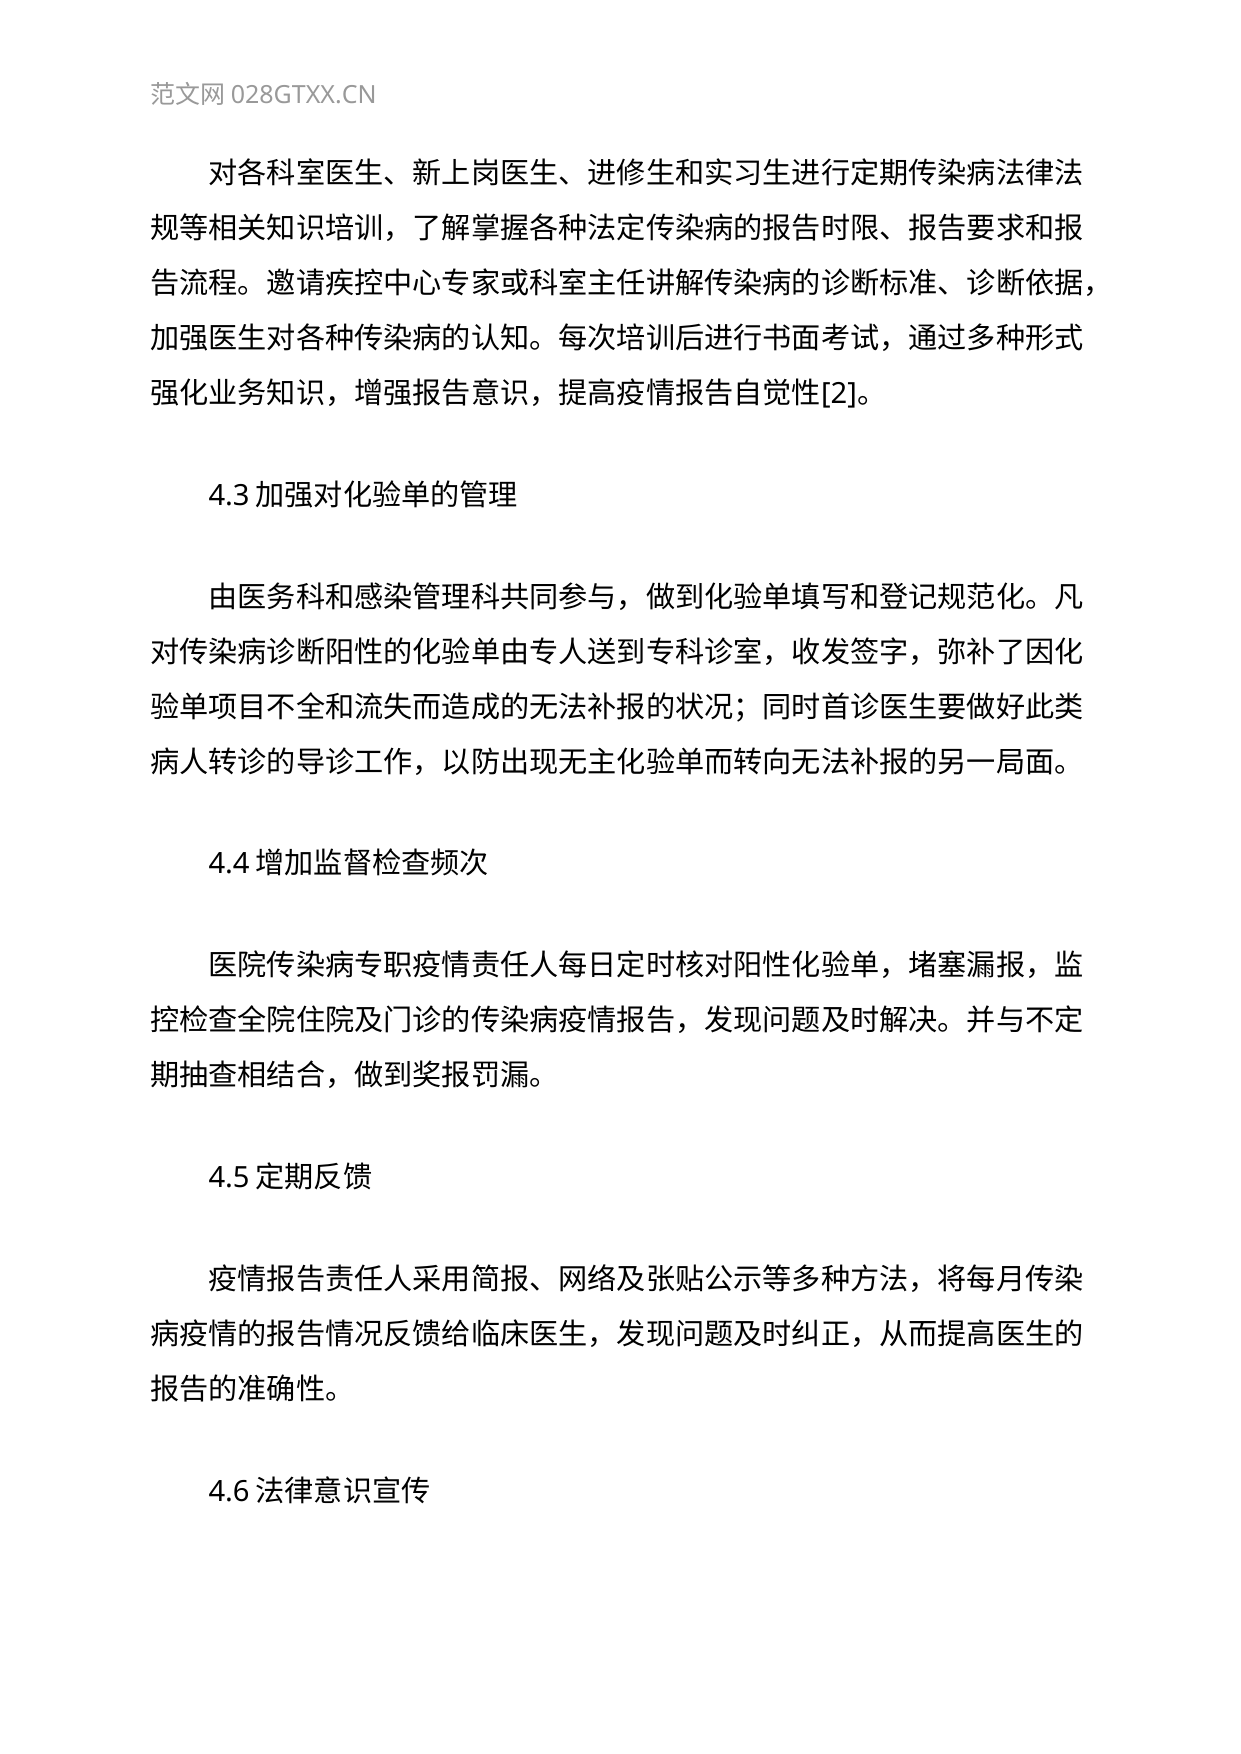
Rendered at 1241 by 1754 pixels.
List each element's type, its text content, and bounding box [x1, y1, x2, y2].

text 疫情报告责任人采用简报、网络及张贴公示等多种方法，将每月传染病疫情的报告情况反馈给临床医生，发现问题及时纠正，从而提高医生的报告的准确性。 [150, 1256, 1090, 1408]
text 4.6法律意识宣传 [150, 1467, 1090, 1509]
text 4.5定期反馈 [150, 1153, 1090, 1196]
text 由医务科和感染管理科共同参与，做到化验单填写和登记规范化。凡对传染病诊断阳性的化验单由专人送到专科诊室，收发签字，弥补了因化验单项目不全和流失而造成的无法补报的状况；同时首诊医生要做好此类病人转诊的导诊工作，以防出现无主化验单而转向无法补报的另一局面。 [150, 573, 1090, 781]
text 4.4增加监督检查频次 [150, 840, 1090, 882]
text 4.3加强对化验单的管理 [150, 472, 1090, 514]
text 医院传染病专职疫情责任人每日定时核对阳性化验单，堵塞漏报，监控检查全院住院及门诊的传染病疫情报告，发现问题及时解决。并与不定期抽查相结合，做到奖报罚漏。 [150, 942, 1090, 1094]
text 对各科室医生、新上岗医生、进修生和实习生进行定期传染病法律法规等相关知识培训，了解掌握各种法定传染病的报告时限、报告要求和报告流程。邀请疾控中心专家或科室主任讲解传染病的诊断标准、诊断依据，加强医生对各种传染病的认知。每次培训后进行书面考试，通过多种形式强化业务知识，增强报告意识，提高疫情报告自觉性[2]。 [150, 150, 1090, 412]
